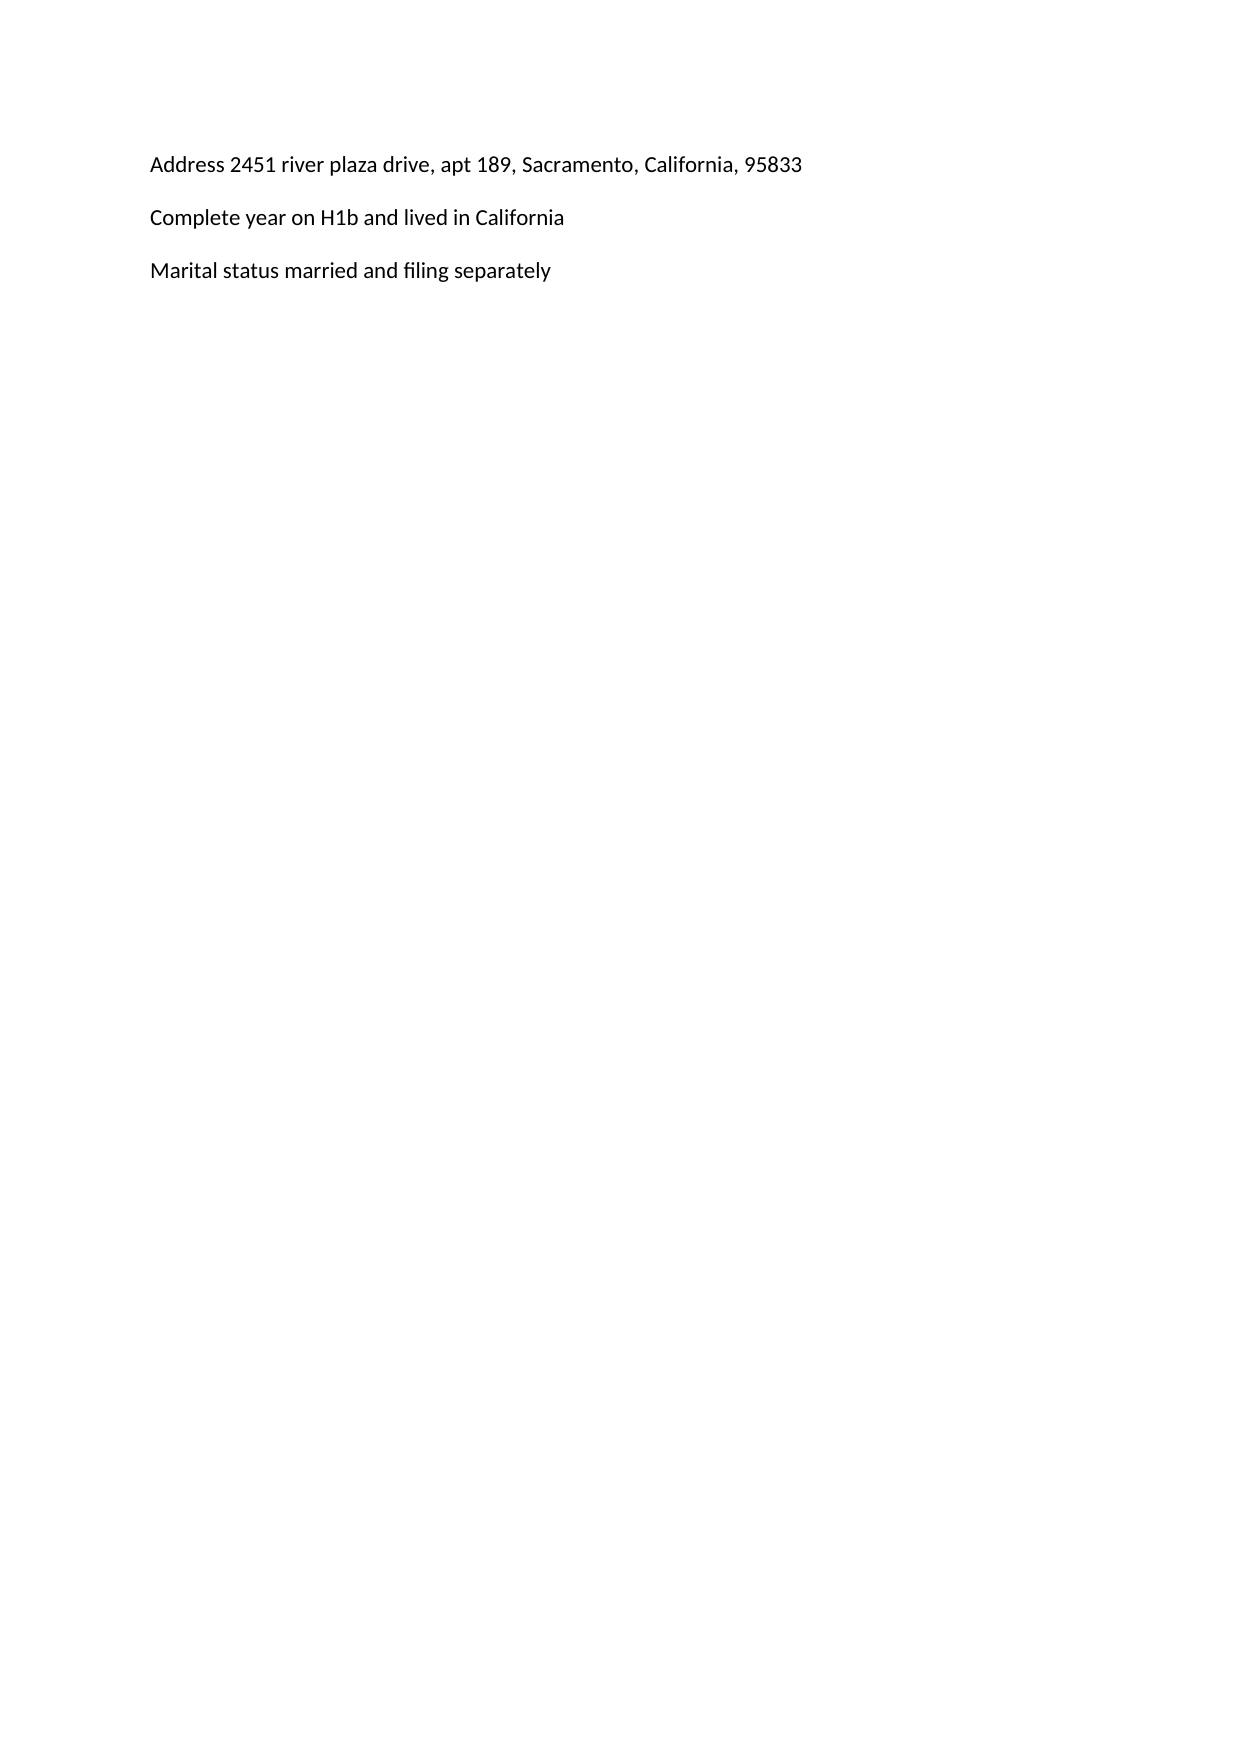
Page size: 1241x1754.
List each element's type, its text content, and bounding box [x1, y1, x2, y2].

text Address 2451 river plaza drive, apt 189, Sacramento, California, 95833 [150, 150, 1090, 178]
text Complete year on H1b and lived in California [150, 203, 1090, 231]
text Marital status married and filing separately [150, 256, 1090, 284]
